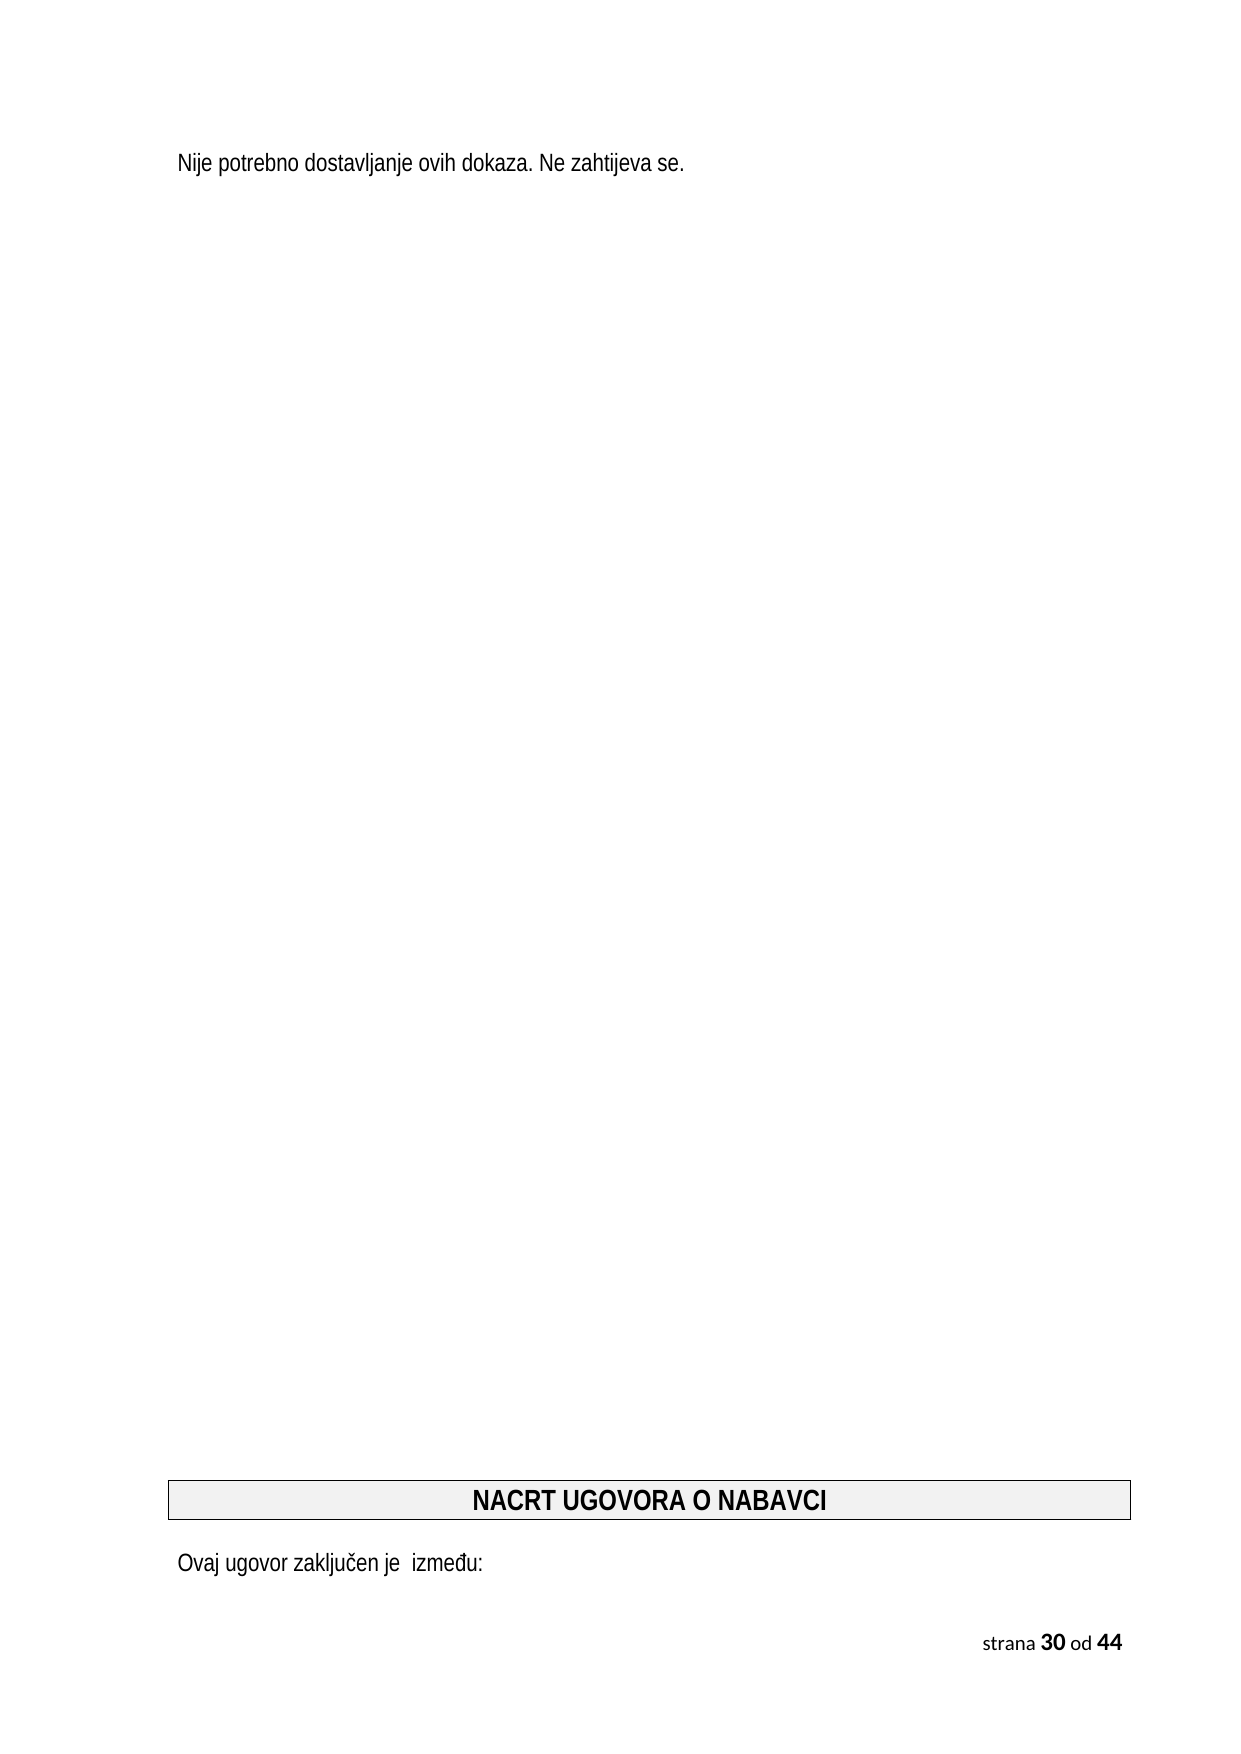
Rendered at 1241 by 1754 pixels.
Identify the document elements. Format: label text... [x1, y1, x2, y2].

text Nije potrebno dostavljanje ovih dokaza. Ne zahtijeva se. [177, 148, 1122, 176]
text Ovaj ugovor zaključen je između: [177, 1548, 1122, 1577]
text NACRT UGOVORA O NABAVCI [169, 1481, 1130, 1519]
